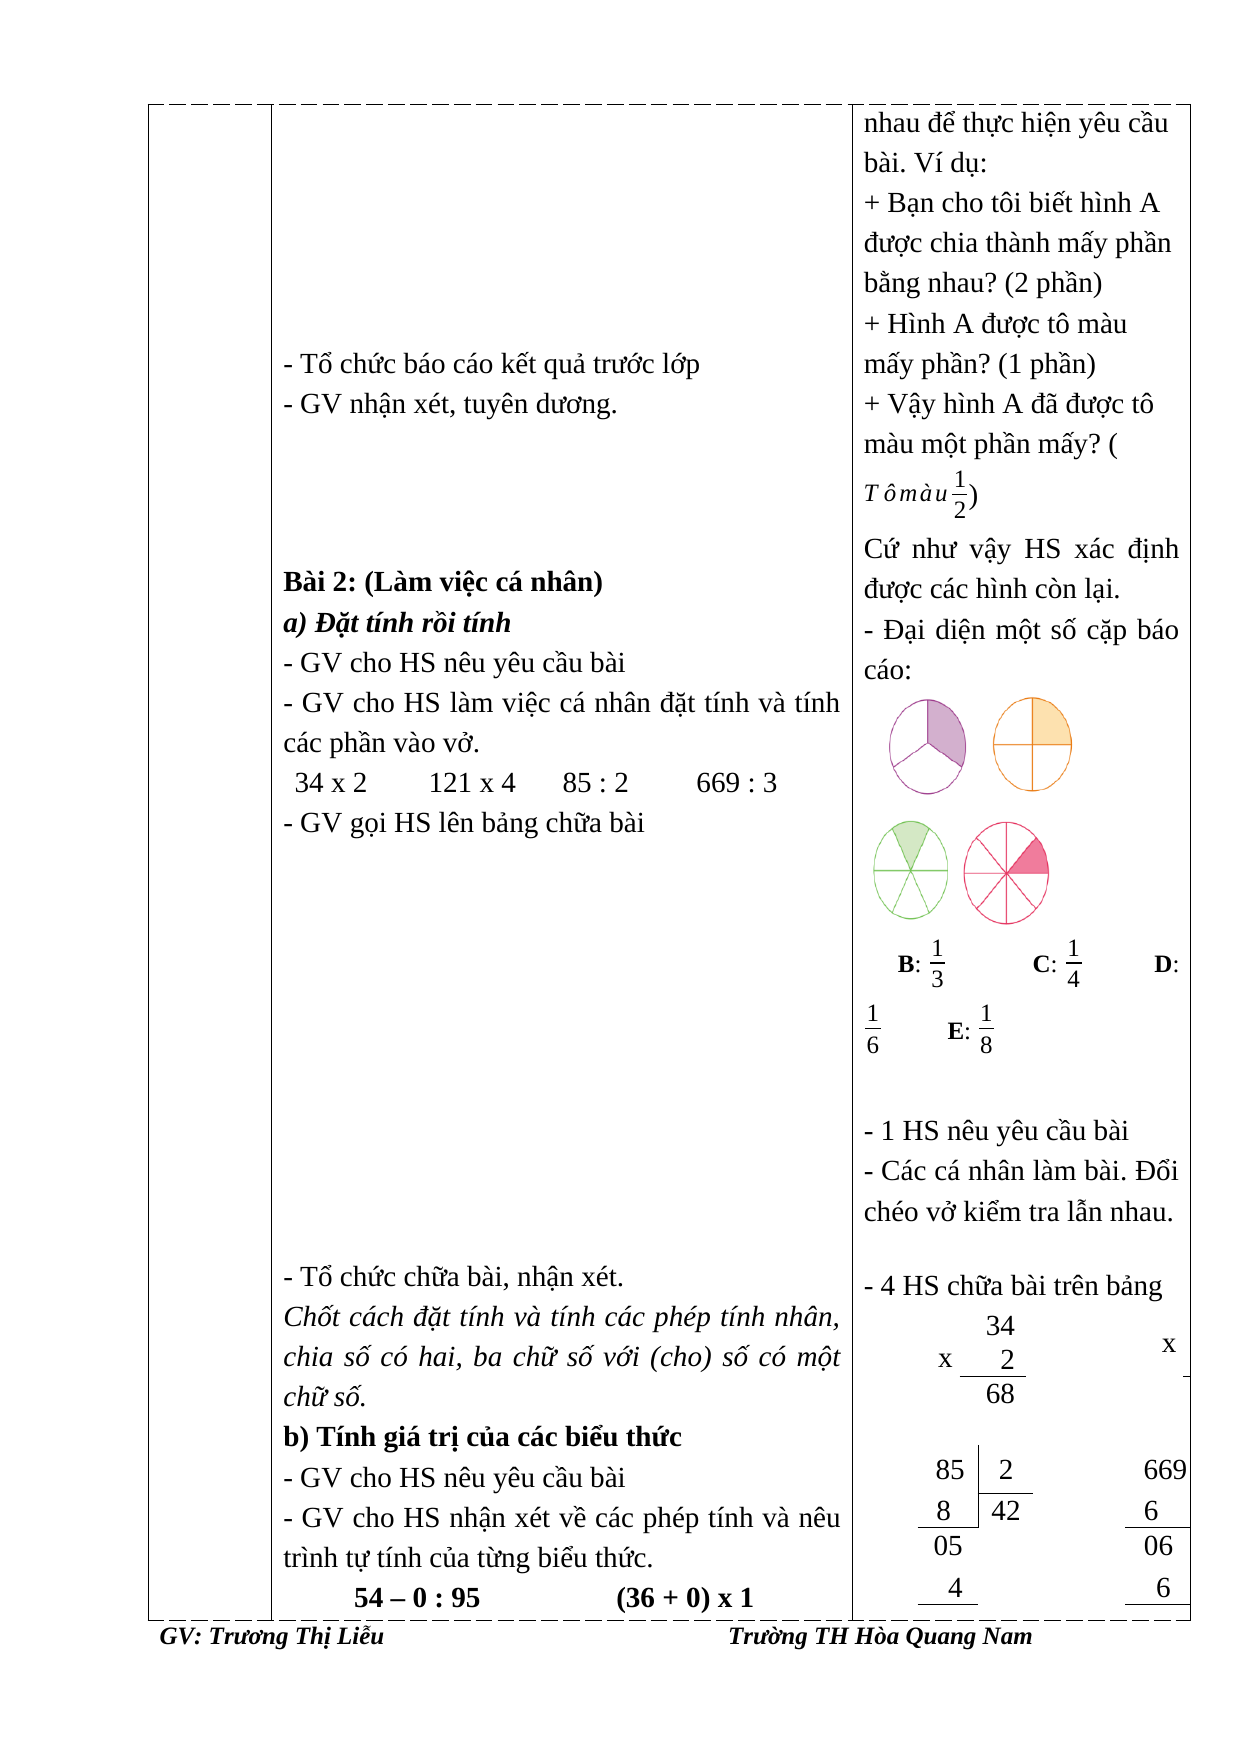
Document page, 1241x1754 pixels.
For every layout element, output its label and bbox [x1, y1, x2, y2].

table_cell [272, 104, 852, 1620]
table_cell [149, 104, 271, 1620]
picture [863, 807, 1057, 929]
table_cell [853, 104, 1190, 1620]
picture [882, 692, 1090, 802]
